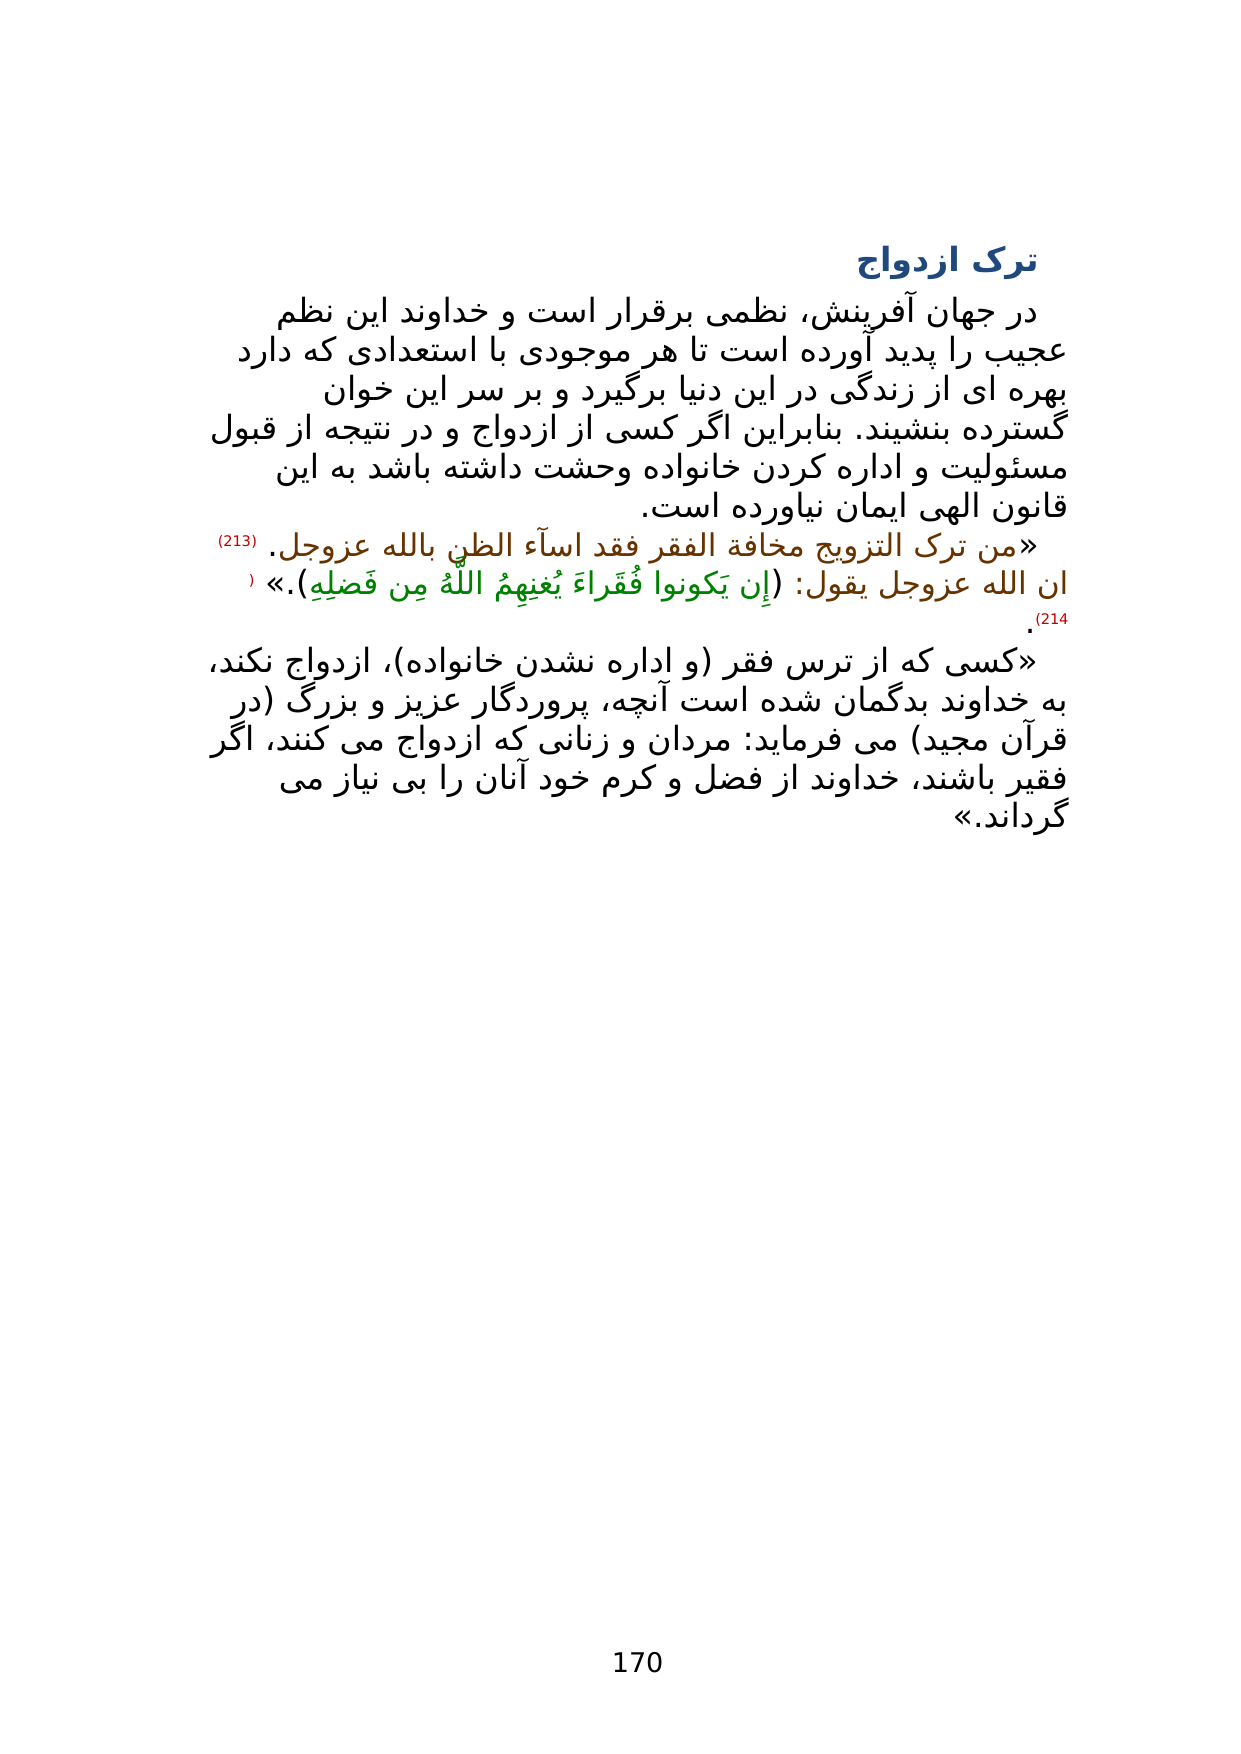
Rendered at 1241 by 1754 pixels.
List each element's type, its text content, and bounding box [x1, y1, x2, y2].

text «کسی که از ترس فقر (و اداره نشدن خانواده)، ازدواج نکند، به خداوند بدگمان شده است آنچه، پروردگار عزیز و بزرگ (در قرآن مجید) می فرماید: مردان و زنانی که ازدواج می کنند، اگر فقیر باشند، خداوند از فضل و کرم خود آنان را بی نیاز می گرداند.» [206, 642, 1069, 836]
text در جهان آفرینش، نظمی برقرار است و خداوند این نظم عجیب را پدید آورده است تا هر موجودی با استعدادی که دارد بهره ای از زندگی در این دنیا برگیرد و بر سر این خوان گسترده بنشیند. بنابراین اگر کسی از ازدواج و در نتیجه از قبول مسئولیت و اداره کردن خانواده وحشت داشته باشد به این قانون الهی ایمان نیاورده است. [206, 292, 1069, 525]
subtitle ترک ازدواج [206, 241, 1069, 279]
text «من ترک التزویج مخافة الفقر فقد اسآء الظن بالله عزوجل. (213) ان الله عزوجل یقول: (إِن يَكونوا فُقَراءَ يُغنِهِمُ اللَّهُ مِن فَضلِهِ).» (214). [206, 525, 1069, 642]
